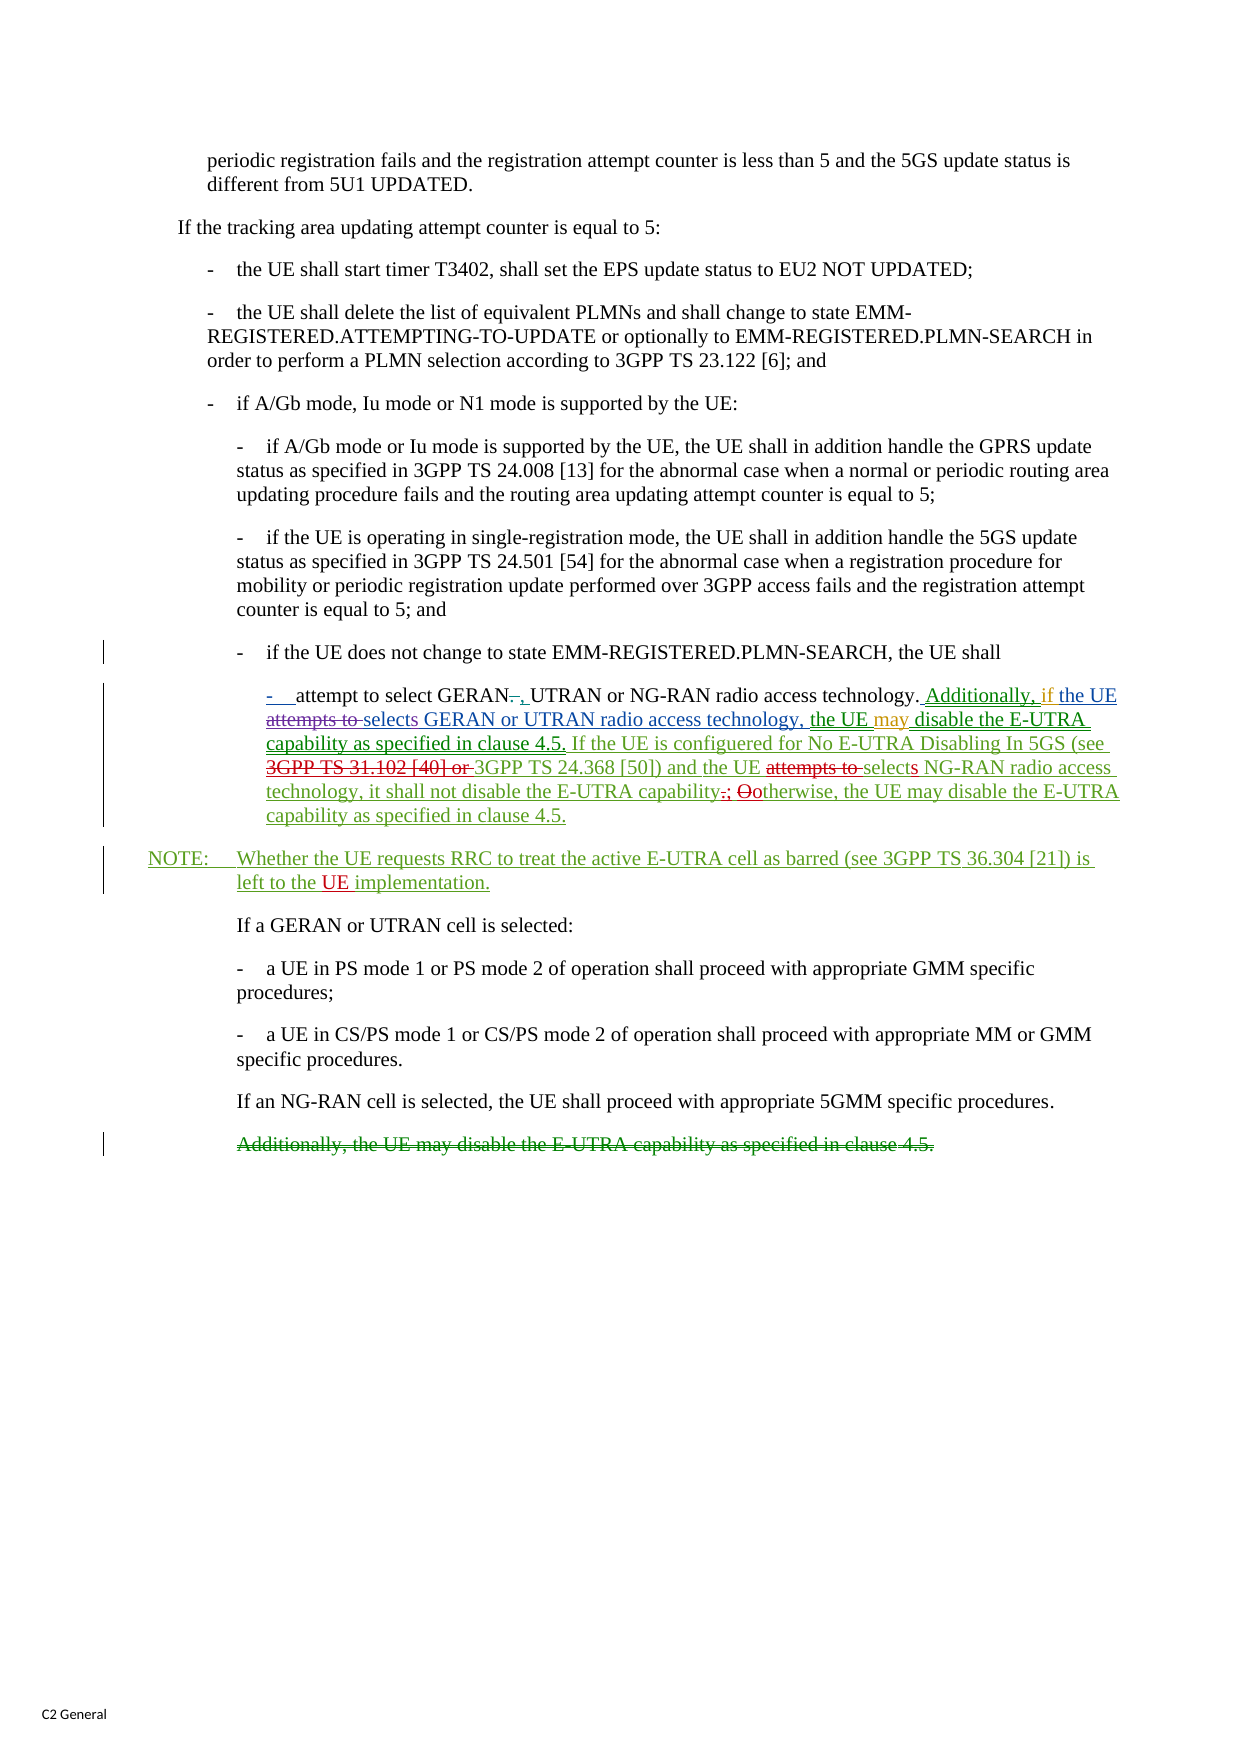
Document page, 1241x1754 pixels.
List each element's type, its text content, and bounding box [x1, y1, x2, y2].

text If an NG-RAN cell is selected, the UE shall proceed with appropriate 5GMM specific procedures. [236, 1089, 1122, 1113]
text - a UE in CS/PS mode 1 or CS/PS mode 2 of operation shall proceed with appropriate MM or GMM specific procedures. [236, 1022, 1122, 1071]
text If the tracking area updating attempt counter is equal to 5: [148, 214, 1122, 239]
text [207, 148, 1122, 196]
text - a UE in PS mode 1 or PS mode 2 of operation shall proceed with appropriate GMM specific procedures; [236, 956, 1122, 1004]
text - the UE shall start timer T3402, shall set the EPS update status to EU2 NOT UPDATED; [207, 257, 1122, 281]
text attempt to select GERANUTRAN or NG-RAN radio access technology. [266, 683, 1122, 827]
text - if A/Gb mode or Iu mode is supported by the UE, the UE shall in addition handle the GPRS update status as specified in 3GPP TS 24.008 [13] for the abnormal case when a normal or periodic routing area updating procedure fails and the routing area updating attempt counter is equal to 5; [236, 434, 1122, 506]
text - if the UE does not change to state EMM-REGISTERED.PLMN-SEARCH, the UE shall [236, 640, 1122, 664]
text - the UE shall delete the list of equivalent PLMNs and shall change to state EMM-REGISTERED.ATTEMPTING-TO-UPDATE or optionally to EMM-REGISTERED.PLMN-SEARCH in order to perform a PLMN selection according to 3GPP TS 23.122 [6]; and [207, 300, 1122, 372]
text - if A/Gb mode, Iu mode or N1 mode is supported by the UE: [207, 391, 1122, 415]
text If a GERAN or UTRAN cell is selected: [236, 913, 1122, 937]
text - if the UE is operating in single-registration mode, the UE shall in addition handle the 5GS update status as specified in 3GPP TS 24.501 [54] for the abnormal case when a registration procedure for mobility or periodic registration update performed over 3GPP access fails and the registration attempt counter is equal to 5; and [236, 525, 1122, 621]
